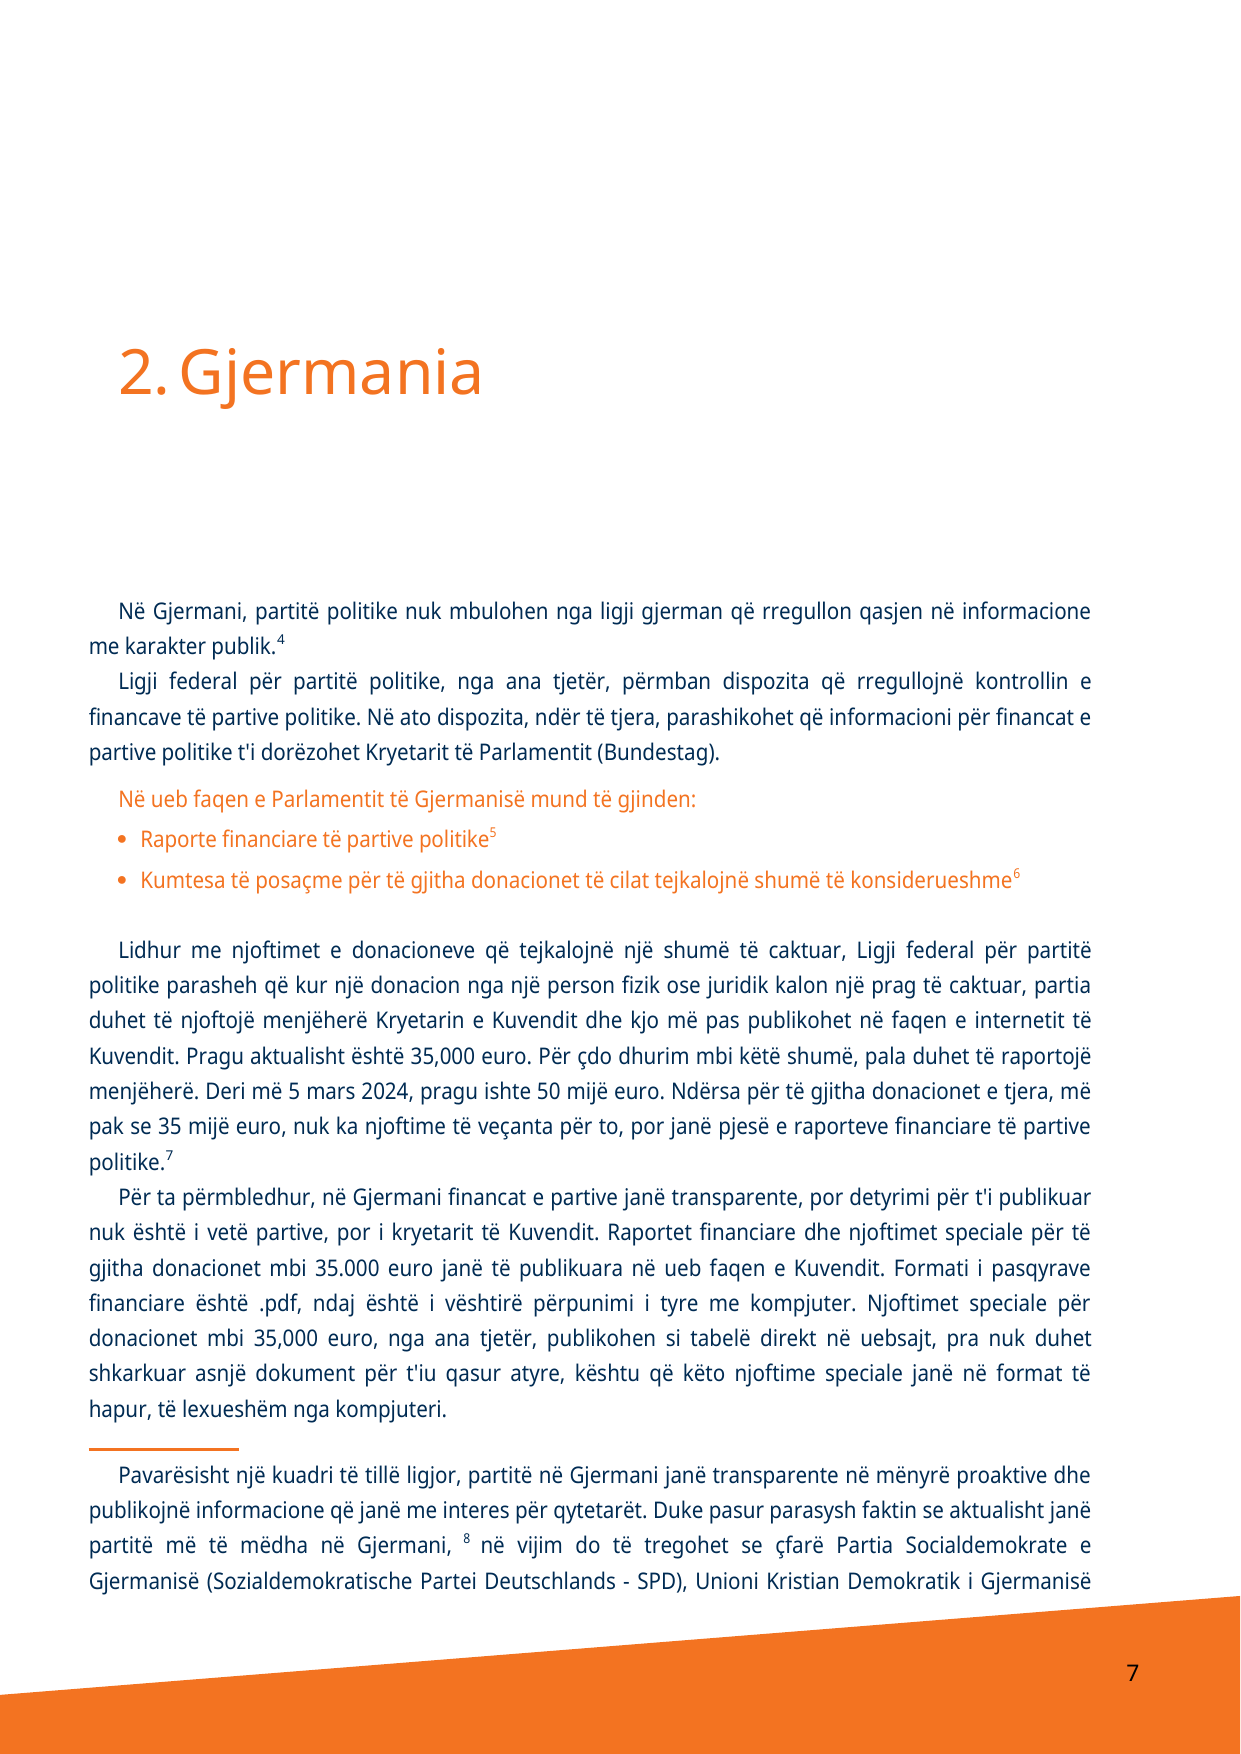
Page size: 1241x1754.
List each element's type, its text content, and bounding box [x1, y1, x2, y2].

text Për ta përmbledhur, në Gjermani financat e partive janë transparente, por detyrimi për t'i publikuar nuk është i vetë partive, por i kryetarit të Kuvendit. Raportet financiare dhe njoftimet speciale për të gjitha donacionet mbi 35.000 euro janë të publikuara në ueb faqen e Kuvendit. Formati i pasqyrave financiare është .pdf, ndaj është i vështirë përpunimi i tyre me kompjuter. Njoftimet speciale për donacionet mbi 35,000 euro, nga ana tjetër, publikohen si tabelë direkt në uebsajt, pra nuk duhet shkarkuar asnjë dokument për t'iu qasur atyre, kështu që këto njoftime speciale janë në format të hapur, të lexueshëm nga kompjuteri. [88, 1181, 1093, 1424]
text Në ueb faqen e Parlamentit të Gjermanisë mund të gjinden: [118, 782, 1163, 814]
text Lidhur me njoftimet e donacioneve që tejkalojnë një shumë të caktuar, Ligji federal për partitë politike parasheh që kur një donacion nga një person fizik ose juridik kalon një prag të caktuar, partia duhet të njoftojë menjëherë Kryetarin e Kuvendit dhe kjo më pas publikohet në faqen e internetit të Kuvendit. Pragu aktualisht është 35,000 euro. Për çdo dhurim mbi këtë shumë, pala duhet të raportojë menjëherë. Deri më 5 mars 2024, pragu ishte 50 mijë euro. Ndërsa për të gjitha donacionet e tjera, më pak se 35 mijë euro, nuk ka njoftime të veçanta për to, por janë pjesë e raporteve financiare të partive politike.7 [88, 934, 1093, 1177]
text Në Gjermani, partitë politike nuk mbulohen nga ligji gjerman që rregullon qasjen në informacione me karakter publik.4 [88, 594, 1093, 661]
text Ligji federal për partitë politike, nga ana tjetër, përmban dispozita që rregullojnë kontrollin e financave të partive politike. Në ato dispozita, ndër të tjera, parashikohet që informacioni për financat e partive politike t'i dorëzohet Kryetarit të Parlamentit (Bundestag). [88, 665, 1093, 767]
subtitle Gjermania [118, 328, 1163, 413]
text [88, 1428, 1093, 1596]
list Raporte financiare të partive politike5 [118, 823, 1163, 854]
list Kumtesa të posaçme për të gjitha donacionet të cilat tejkalojnë shumë të konsiderueshme6 [118, 863, 1163, 895]
